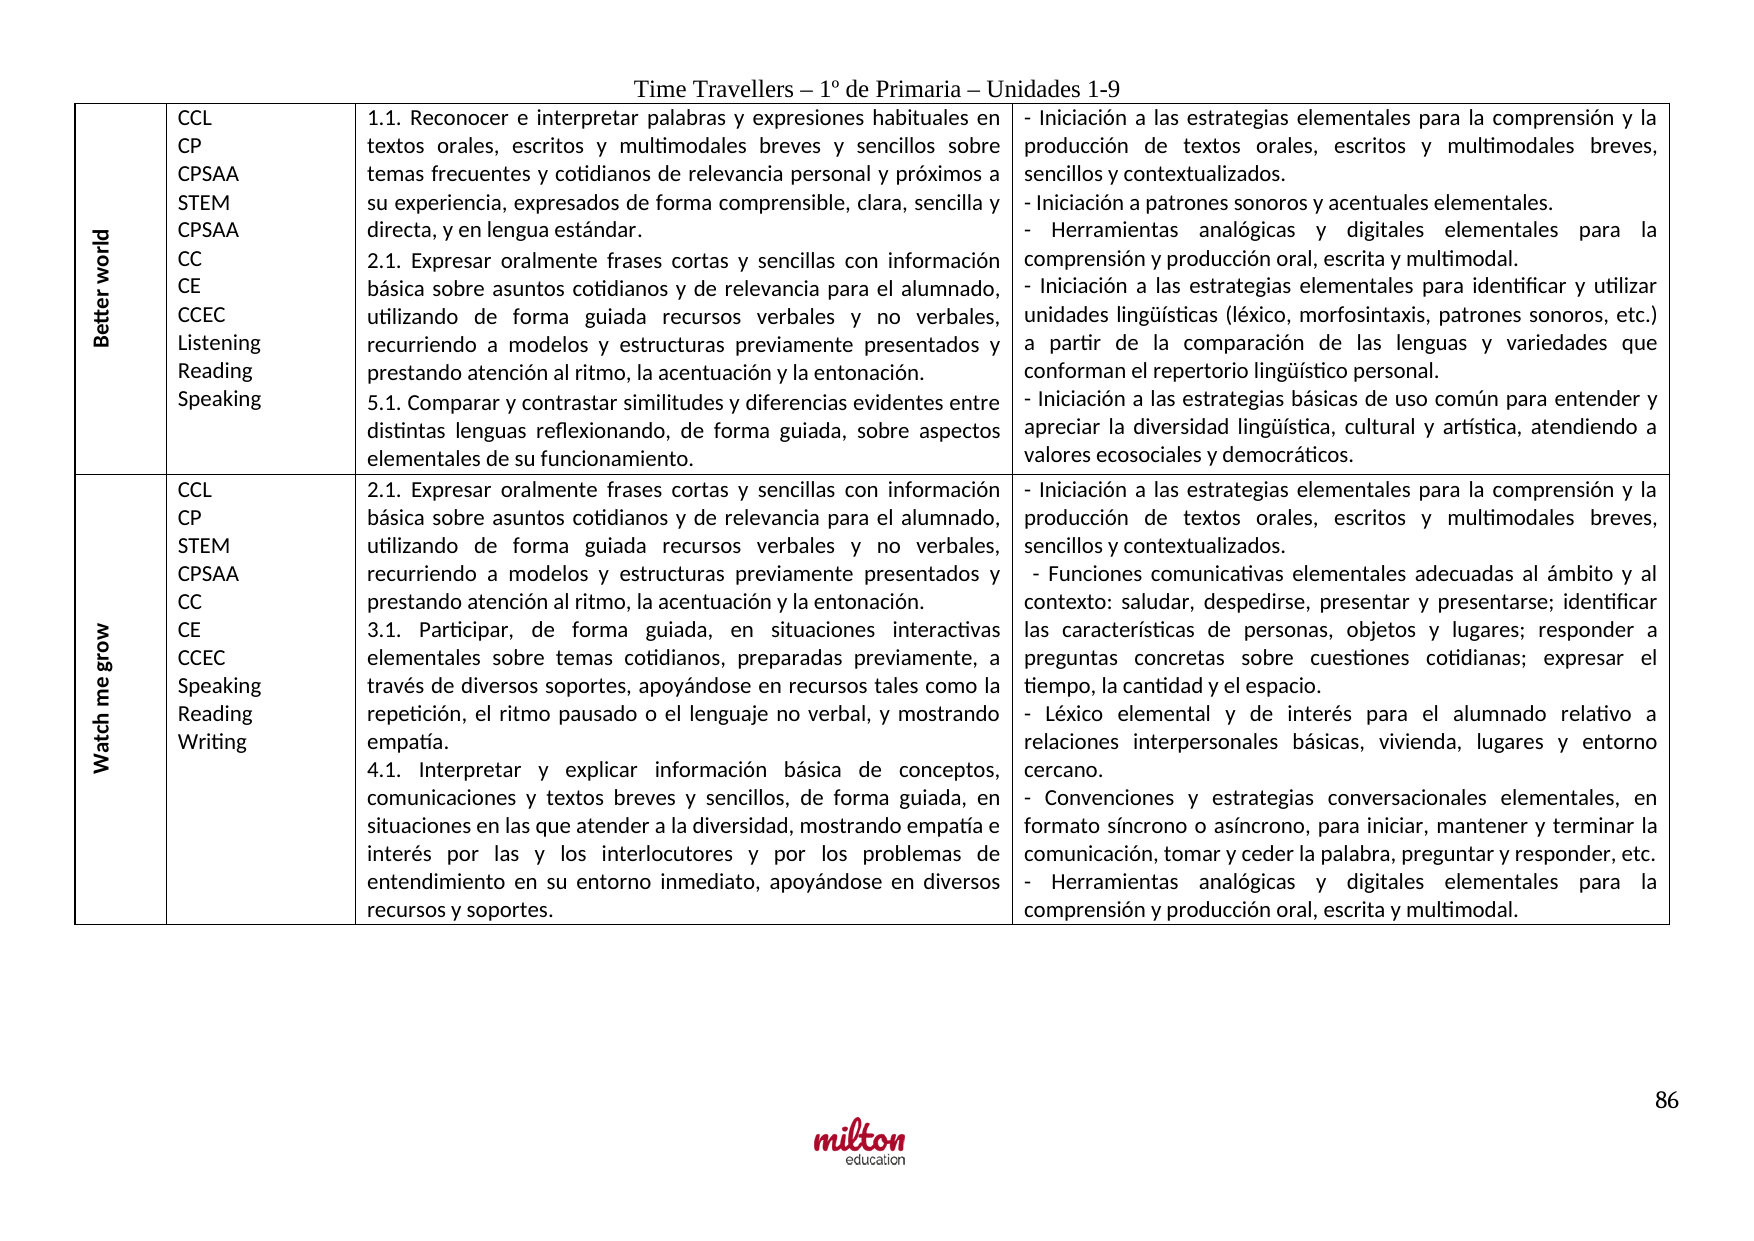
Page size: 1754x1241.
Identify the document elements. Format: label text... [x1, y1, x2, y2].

table_cell - Iniciación a las estrategias elementales para la comprensión y la producción de textos orales, escritos y multimodales breves, sencillos y contextualizados. - Iniciación a patrones sonoros y acentuales elementales. - Herramientas analógicas y digitales elementales para la comprensión y producción oral, escrita y multimodal. - Iniciación a las estrategias elementales para identificar y utilizar unidades lingüísticas (léxico, morfosintaxis, patrones sonoros, etc.) a partir de la comparación de las lenguas y variedades que conforman el repertorio lingüístico personal. - Iniciación a las estrategias básicas de uso común para entender y apreciar la diversidad lingüística, cultural y artística, atendiendo a valores ecosociales y democráticos. [1013, 104, 1669, 474]
table_cell CCL CP CPSAA STEM CPSAA CC CE CCEC Listening Reading Speaking [167, 104, 355, 474]
table_cell Better world [76, 104, 166, 474]
picture [806, 1114, 911, 1167]
table_cell CCL CP STEM CPSAA CC CE CCEC Speaking Reading Writing [167, 475, 355, 923]
table_cell 2.1. Expresar oralmente frases cortas y sencillas con información básica sobre asuntos cotidianos y de relevancia para el alumnado, utilizando de forma guiada recursos verbales y no verbales, recurriendo a modelos y estructuras previamente presentados y prestando atención al ritmo, la acentuación y la entonación. 3.1. Participar, de forma guiada, en situaciones interactivas elementales sobre temas cotidianos, preparadas previamente, a través de diversos soportes, apoyándose en recursos tales como la repetición, el ritmo pausado o el lenguaje no verbal, y mostrando empatía. 4.1. Interpretar y explicar información básica de conceptos, comunicaciones y textos breves y sencillos, de forma guiada, en situaciones en las que atender a la diversidad, mostrando empatía e interés por las y los interlocutores y por los problemas de entendimiento en su entorno inmediato, apoyándose en diversos recursos y soportes. [356, 475, 1012, 923]
table_cell Watch me grow [76, 475, 166, 923]
table_cell - Iniciación a las estrategias elementales para la comprensión y la producción de textos orales, escritos y multimodales breves, sencillos y contextualizados. - Funciones comunicativas elementales adecuadas al ámbito y al contexto: saludar, despedirse, presentar y presentarse; identificar las características de personas, objetos y lugares; responder a preguntas concretas sobre cuestiones cotidianas; expresar el tiempo, la cantidad y el espacio. - Léxico elemental y de interés para el alumnado relativo a relaciones interpersonales básicas, vivienda, lugares y entorno cercano. - Convenciones y estrategias conversacionales elementales, en formato síncrono o asíncrono, para iniciar, mantener y terminar la comunicación, tomar y ceder la palabra, preguntar y responder, etc. - Herramientas analógicas y digitales elementales para la comprensión y producción oral, escrita y multimodal. [1013, 475, 1669, 923]
table_cell 1.1. Reconocer e interpretar palabras y expresiones habituales en textos orales, escritos y multimodales breves y sencillos sobre temas frecuentes y cotidianos de relevancia personal y próximos a su experiencia, expresados de forma comprensible, clara, sencilla y directa, y en lengua estándar. 2.1. Expresar oralmente frases cortas y sencillas con información básica sobre asuntos cotidianos y de relevancia para el alumnado, utilizando de forma guiada recursos verbales y no verbales, recurriendo a modelos y estructuras previamente presentados y prestando atención al ritmo, la acentuación y la entonación. 5.1. Comparar y contrastar similitudes y diferencias evidentes entre distintas lenguas reflexionando, de forma guiada, sobre aspectos elementales de su funcionamiento. [356, 104, 1012, 474]
